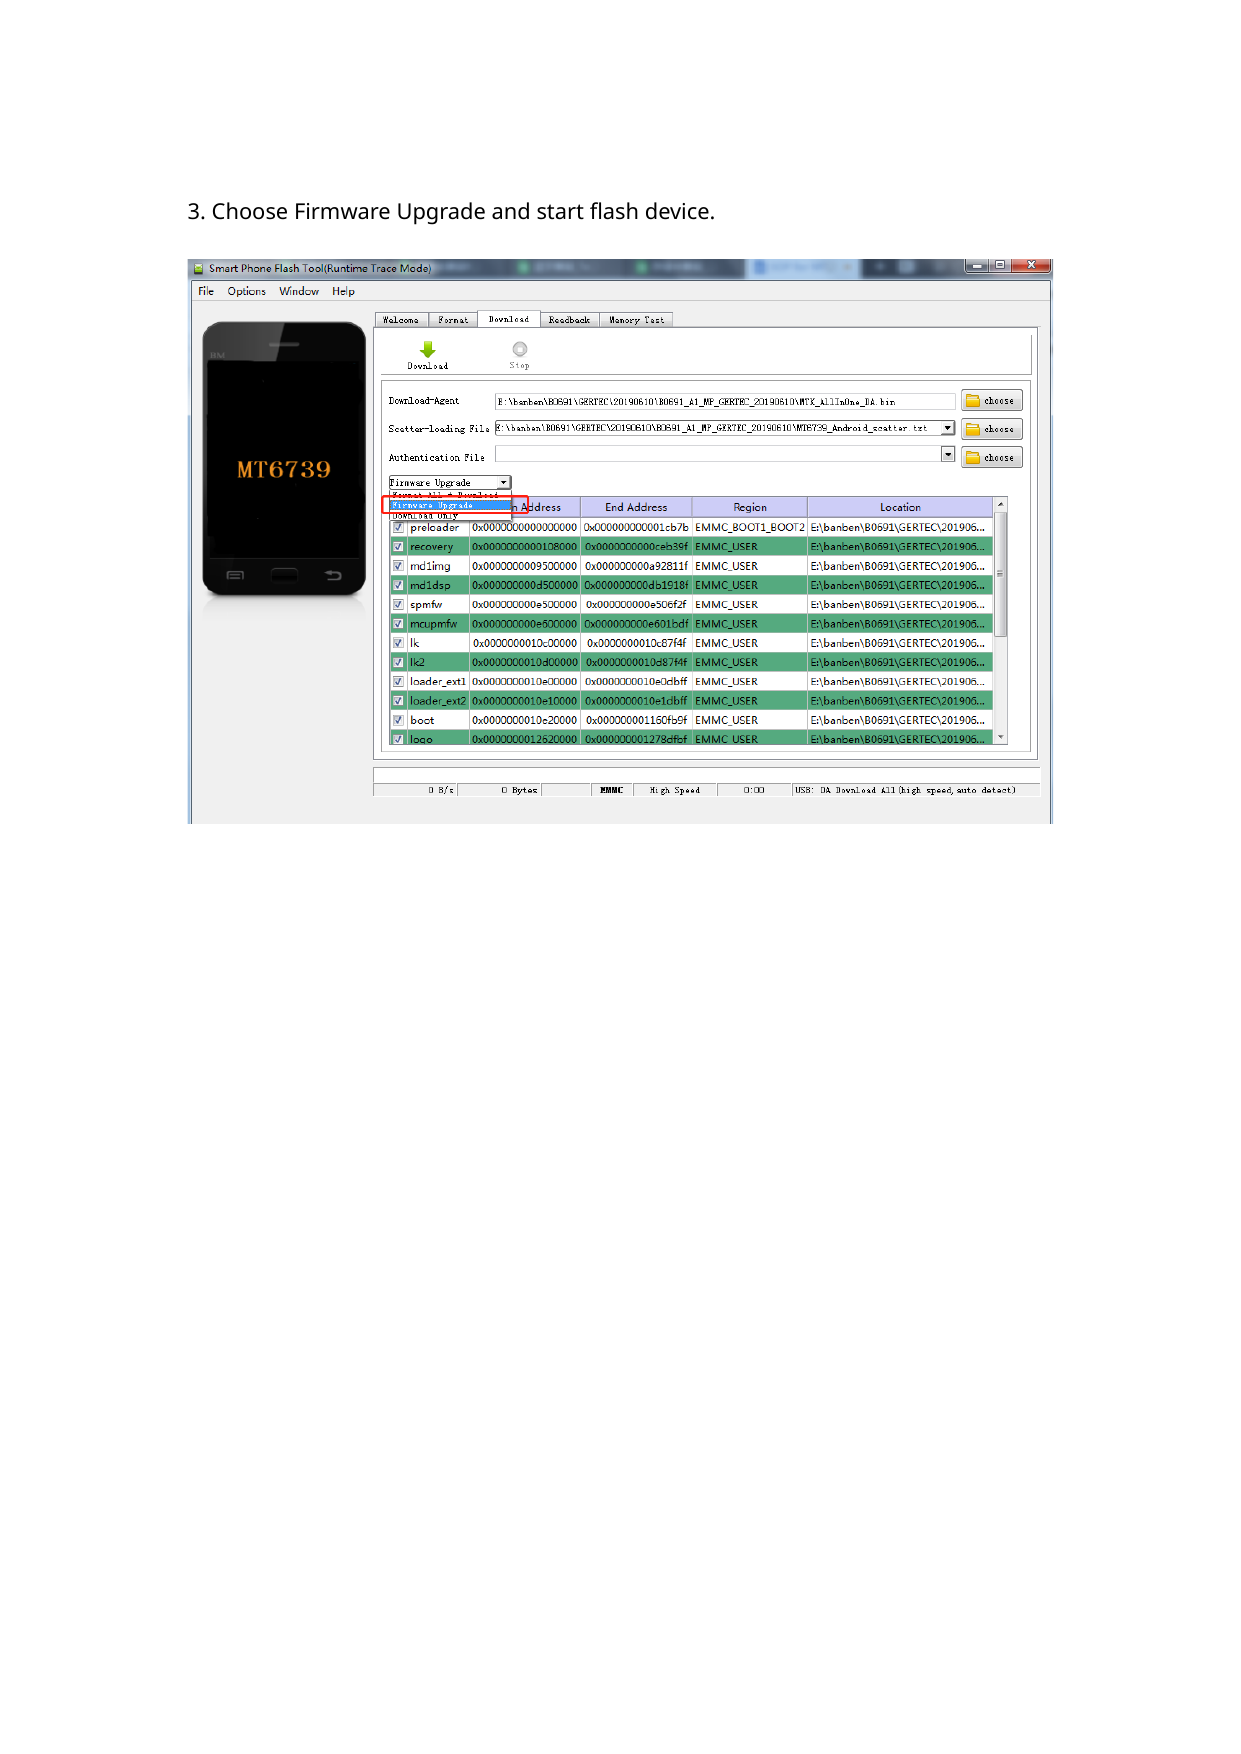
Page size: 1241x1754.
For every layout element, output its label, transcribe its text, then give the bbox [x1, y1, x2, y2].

picture [187, 259, 1054, 824]
text 3. Choose Firmware Upgrade and start flash device. [187, 194, 1053, 227]
